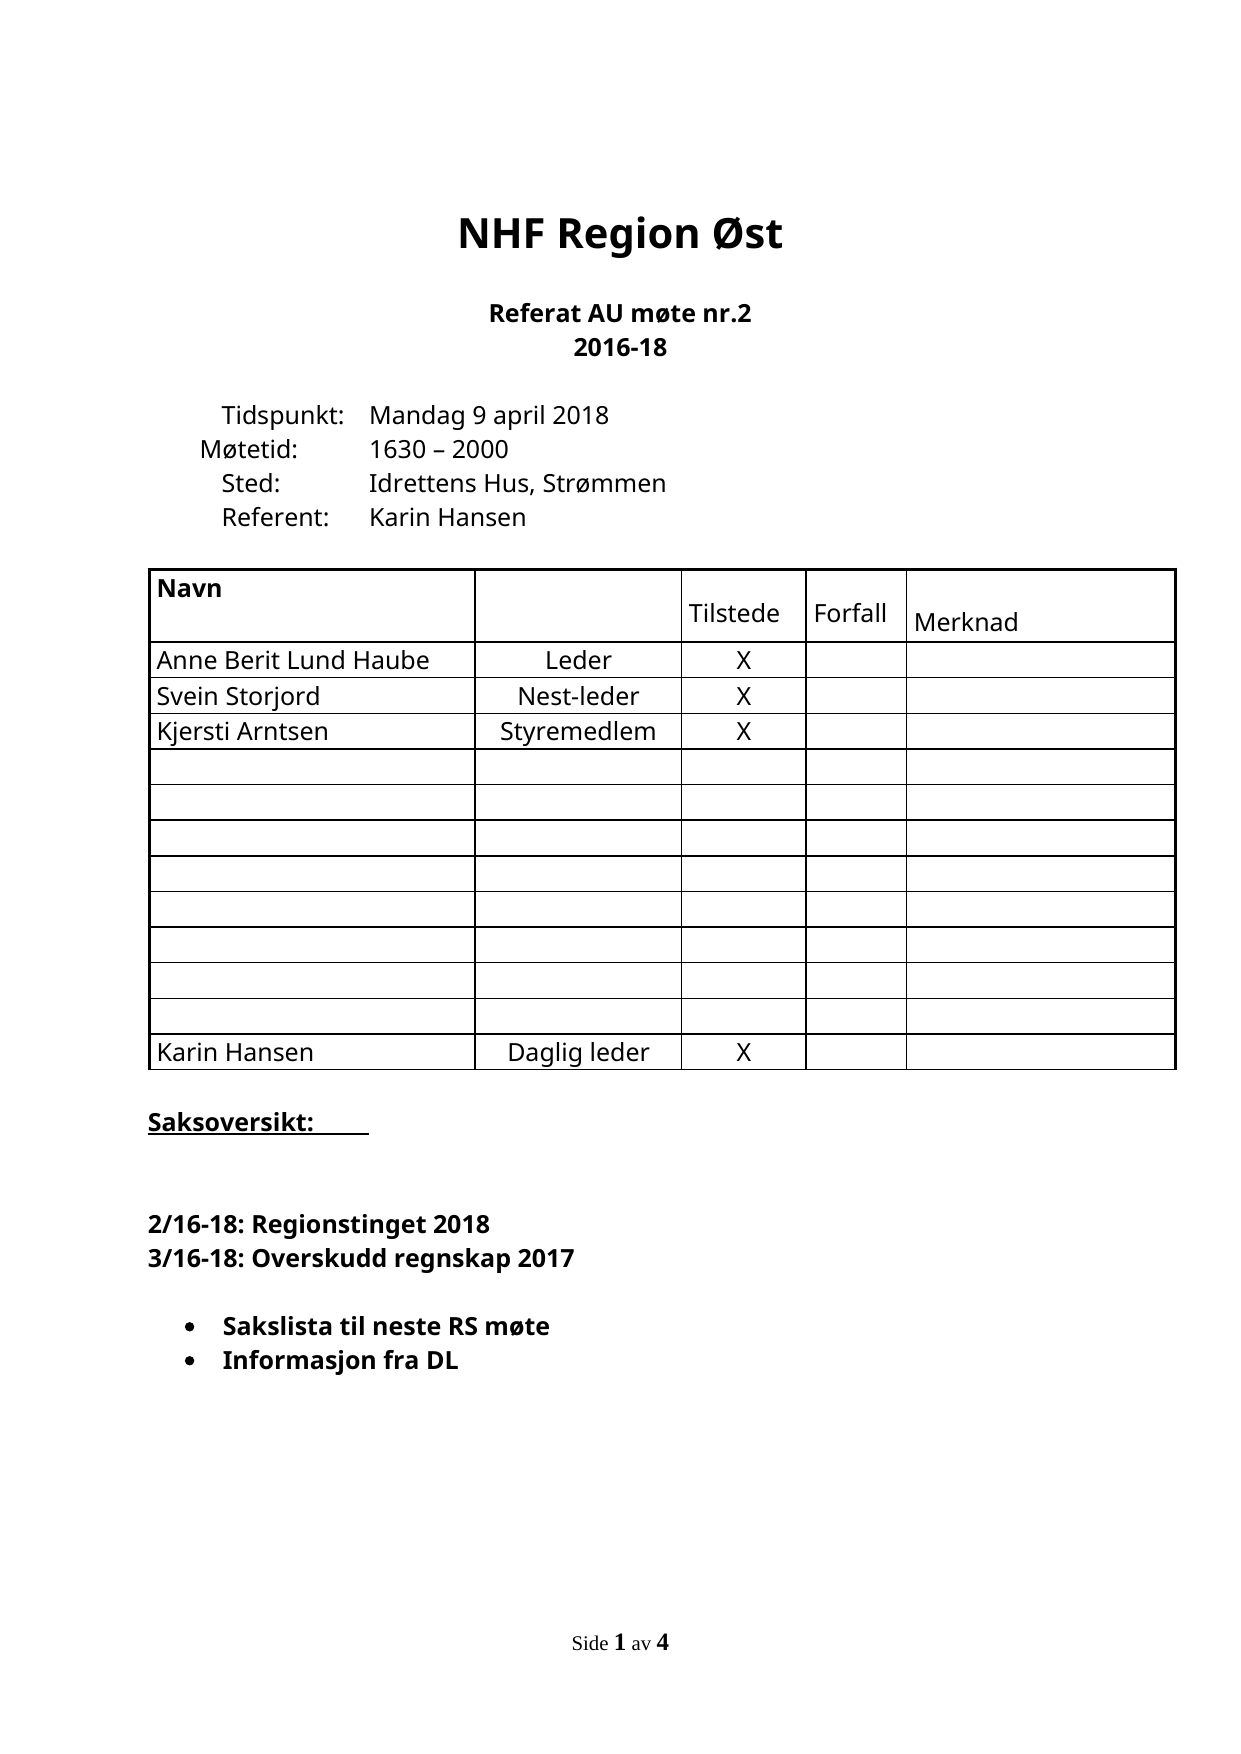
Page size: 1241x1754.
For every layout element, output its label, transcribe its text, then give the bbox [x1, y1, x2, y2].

text Møtetid: 1630 – 2000 [148, 431, 1093, 466]
table_cell [151, 963, 474, 997]
table_cell [807, 857, 906, 891]
table_cell [907, 785, 1174, 819]
table_header Forfall [807, 571, 906, 641]
text Saksoversikt: [148, 1104, 1093, 1138]
table_cell Nest-leder [476, 678, 681, 712]
table_cell Daglig leder [476, 1035, 681, 1069]
table_cell X [682, 643, 805, 677]
table_cell [476, 821, 681, 855]
text 3/16-18: Overskudd regnskap 2017 [148, 1241, 1093, 1275]
table_cell [682, 892, 805, 926]
table_header Tilstede [682, 571, 805, 641]
table_cell [151, 857, 474, 891]
table_cell [807, 928, 906, 962]
table_cell [476, 963, 681, 997]
table_cell [682, 963, 805, 997]
table_cell [682, 785, 805, 819]
table_cell [807, 750, 906, 784]
text 2016-18 [148, 329, 1093, 363]
table_cell [151, 892, 474, 926]
table_cell [907, 928, 1174, 962]
table_cell [907, 750, 1174, 784]
table_cell [807, 643, 906, 677]
table_cell [907, 1035, 1174, 1069]
table_cell X [682, 714, 805, 748]
table_cell [907, 714, 1174, 748]
table_cell [807, 678, 906, 712]
table_cell [807, 963, 906, 997]
table_cell [907, 643, 1174, 677]
text Referent: Karin Hansen [148, 499, 1093, 534]
text Referat AU møte nr.2 [148, 295, 1093, 329]
table_cell Svein Storjord [151, 678, 474, 712]
table_header Merknad [907, 571, 1174, 641]
table_cell [476, 750, 681, 784]
table_cell Leder [476, 643, 681, 677]
table_cell [807, 785, 906, 819]
list Informasjon fra DL [185, 1343, 1093, 1377]
table_header Navn [151, 571, 474, 641]
title NHF Region Øst [148, 204, 1093, 261]
table_cell [682, 750, 805, 784]
table_cell Anne Berit Lund Haube [151, 643, 474, 677]
table_cell [682, 857, 805, 891]
table_cell X [682, 678, 805, 712]
table_cell [682, 821, 805, 855]
text Sted: Idrettens Hus, Strømmen [221, 466, 1093, 499]
text Tidspunkt: Mandag 9 april 2018 [148, 397, 1093, 431]
table_cell [807, 1035, 906, 1069]
table_cell [807, 714, 906, 748]
table_cell [807, 892, 906, 926]
table_cell [476, 857, 681, 891]
table_cell [807, 821, 906, 855]
table_cell [476, 892, 681, 926]
list Sakslista til neste RS møte [185, 1309, 1093, 1343]
table_header [476, 571, 681, 641]
table_cell X [682, 1035, 805, 1069]
table_cell [151, 821, 474, 855]
table_cell [907, 821, 1174, 855]
table_cell [682, 928, 805, 962]
table_cell [907, 999, 1174, 1033]
table_cell [476, 785, 681, 819]
table_cell [907, 963, 1174, 997]
table_cell Kjersti Arntsen [151, 714, 474, 748]
table_cell [151, 785, 474, 819]
table_cell [151, 928, 474, 962]
table_cell [682, 999, 805, 1033]
table_cell [151, 999, 474, 1033]
table_cell [907, 678, 1174, 712]
table_cell [476, 999, 681, 1033]
table_cell [907, 892, 1174, 926]
text 2/16-18: Regionstinget 2018 [148, 1207, 1093, 1241]
table_cell [907, 857, 1174, 891]
table_cell [151, 750, 474, 784]
table_cell [807, 999, 906, 1033]
table_cell [476, 928, 681, 962]
table_cell Styremedlem [476, 714, 681, 748]
table_cell Karin Hansen [151, 1035, 474, 1069]
